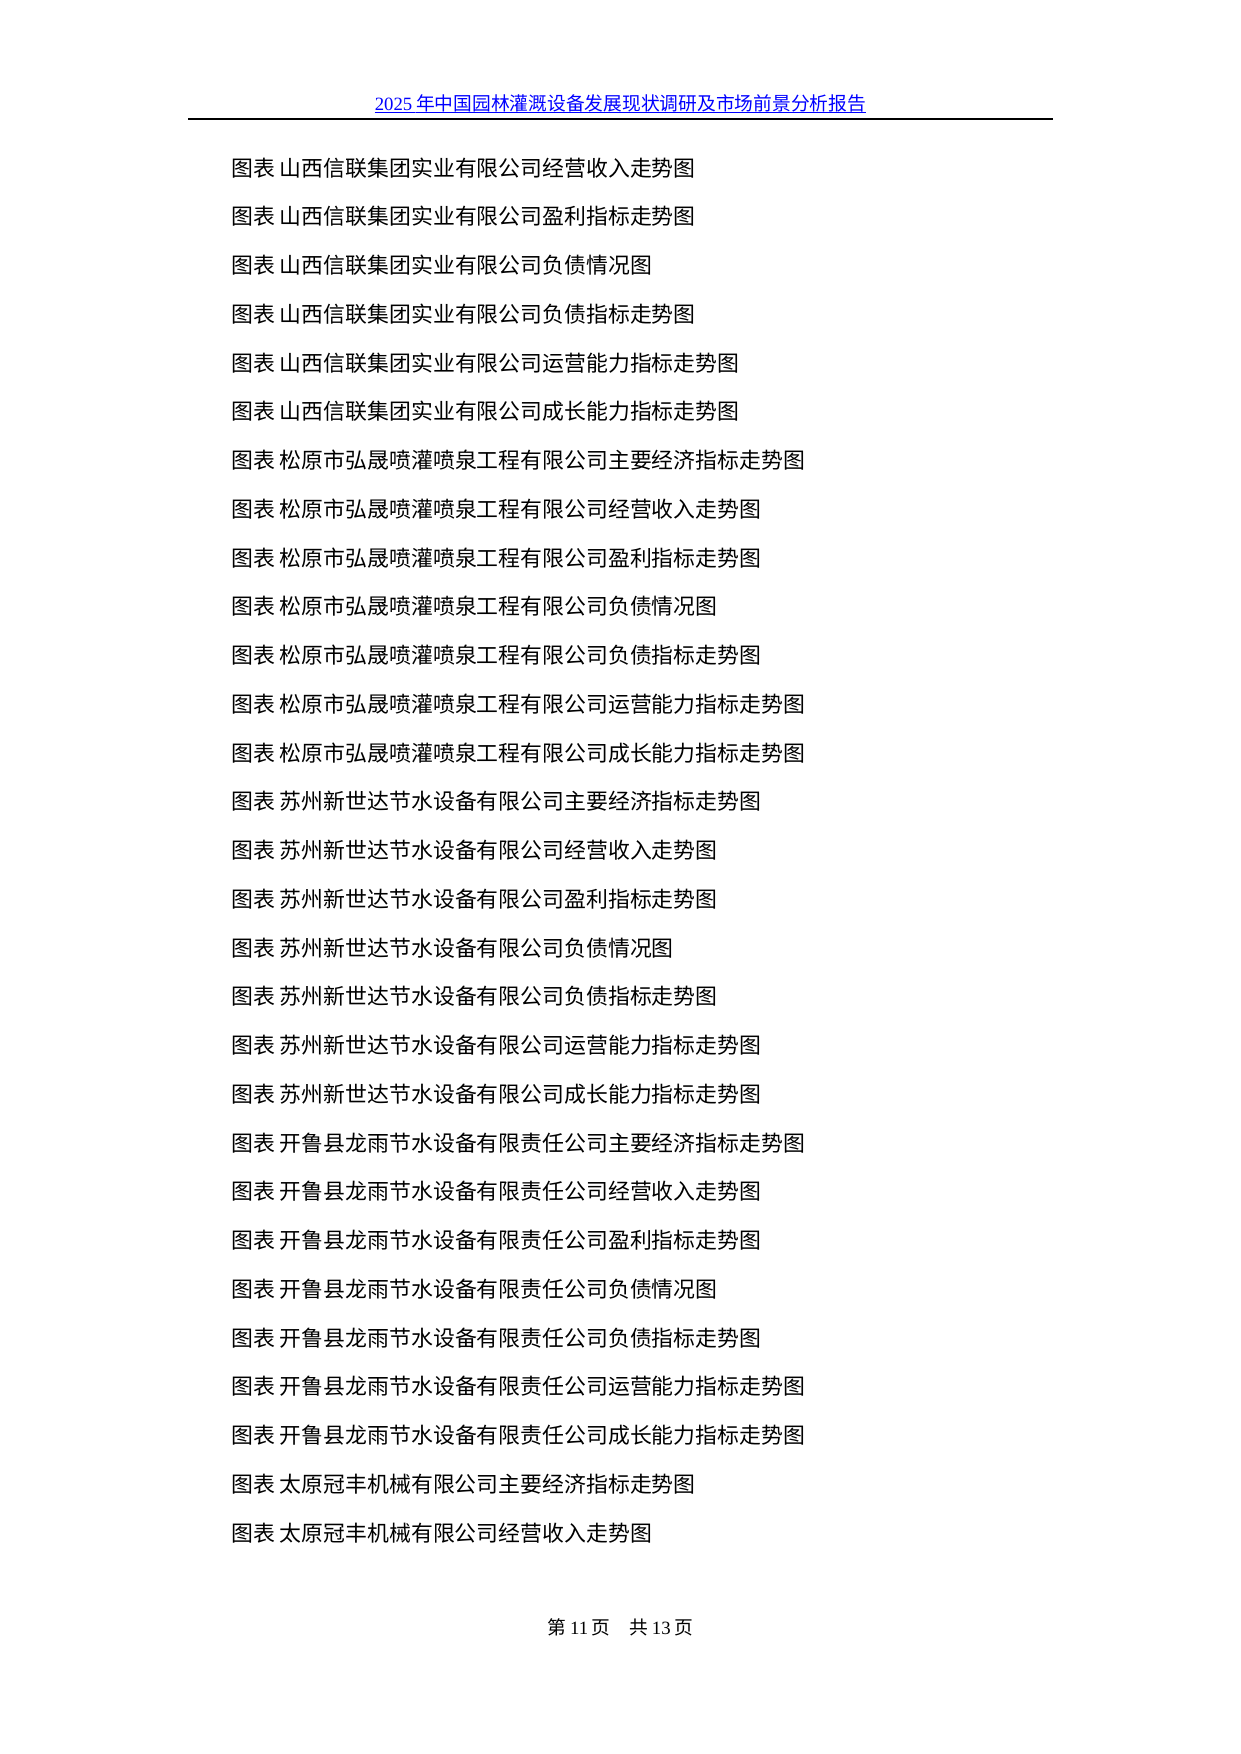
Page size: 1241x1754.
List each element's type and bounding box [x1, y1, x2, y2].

text [187, 150, 1053, 1548]
